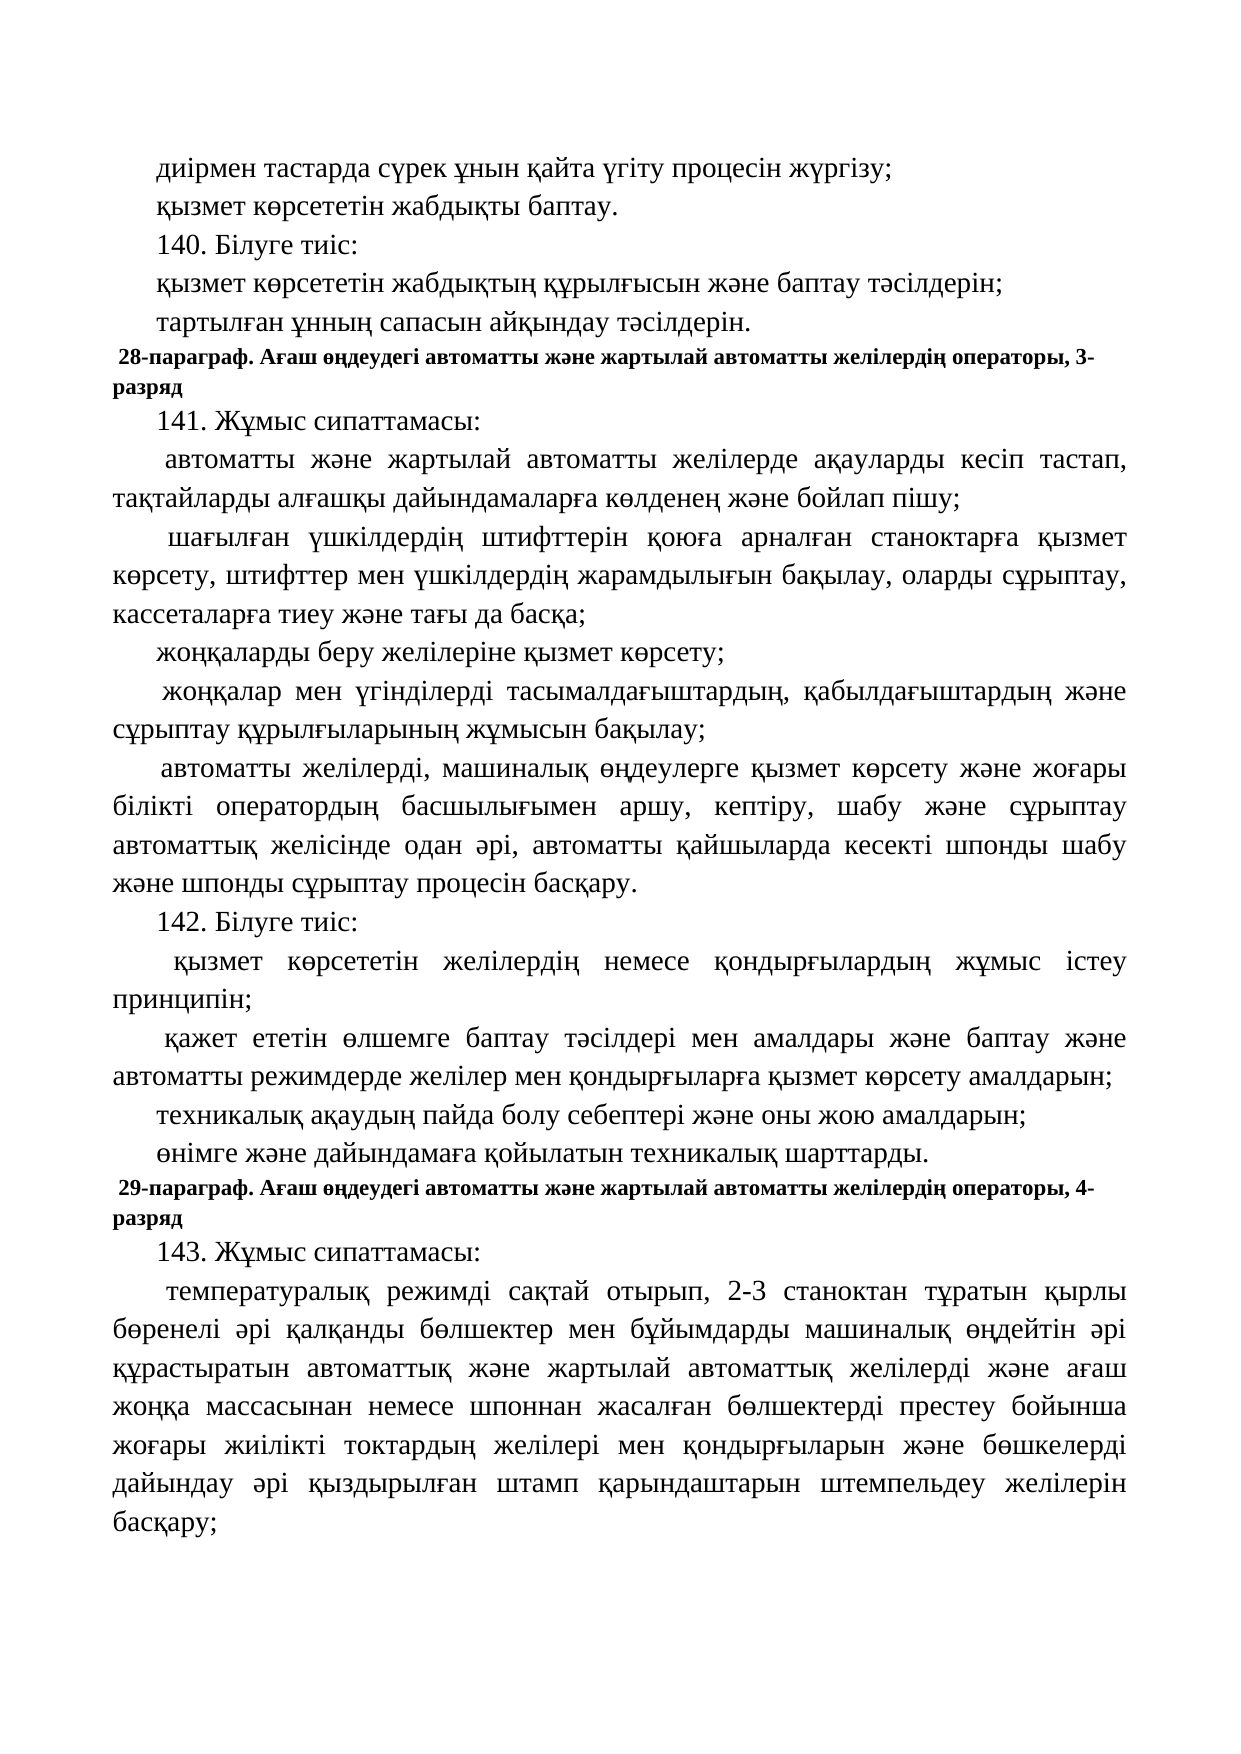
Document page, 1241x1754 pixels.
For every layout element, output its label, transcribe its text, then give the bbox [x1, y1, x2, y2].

text өнімге және дайындамаға қойылатын техникалық шарттарды. [112, 1135, 1128, 1169]
text диірмен тастарда сүрек ұнын қайта үгіту процесін жүргізу; [112, 150, 1128, 183]
text қажет ететін өлшемге баптау тәсілдері мен амалдары және баптау және автоматты режимдерде желілер мен қондырғыларға қызмет көрсету амалдарын; [112, 1020, 1128, 1092]
text автоматты желілерді, машиналық өңдеулерге қызмет көрсету және жоғары білікті оператордың басшылығымен аршу, кептіру, шабу және сұрыптау автоматтық желісінде одан әрі, автоматты қайшыларда кесекті шпонды шабу және шпонды сұрыптау процесін басқару. [112, 750, 1128, 899]
text жоңқаларды беру желілеріне қызмет көрсету; [112, 634, 1128, 668]
text шағылған үшкілдердің штифттерін қоюға арналған станоктарға қызмет көрсету, штифттер мен үшкілдердің жарамдылығын бақылау, оларды сұрыптау, кассеталарға тиеу және тағы да басқа; [112, 519, 1128, 629]
text 29-параграф. Ағаш өңдеудегі автоматты және жартылай автоматты желілердің операторы, 4-разряд [112, 1174, 1128, 1231]
text қызмет көрсететін жабдықтың құрылғысын және баптау тәсілдерін; [112, 266, 1128, 299]
text автоматты және жартылай автоматты желілерде ақауларды кесіп тастап, тақтайларды алғашқы дайындамаларға көлденең және бойлап пішу; [112, 442, 1128, 514]
text жоңқалар мен үгінділерді тасымалдағыштардың, қабылдағыштардың және сұрыптау құрылғыларының жұмысын бақылау; [112, 673, 1128, 745]
text 140. Білуге тиіс: [112, 227, 1128, 261]
text 143. Жұмыс сипаттамасы: [112, 1234, 1128, 1268]
text 28-параграф. Ағаш өңдеудегі автоматты және жартылай автоматты желілердің операторы, 3-разряд [112, 343, 1128, 399]
text тартылған ұнның сапасын айқындау тәсілдерін. [112, 304, 1128, 338]
text қызмет көрсететін жабдықты баптау. [112, 188, 1128, 222]
text 142. Білуге тиіс: [112, 904, 1128, 938]
text температуралық режимді сақтай отырып, 2-3 станоктан тұратын қырлы бөренелі әрі қалқанды бөлшектер мен бұйымдарды машиналық өңдейтін әрі құрастыратын автоматтық және жартылай автоматтық желілерді және ағаш жоңқа массасынан немесе шпоннан жасалған бөлшектерді престеу бойынша жоғары жиілікті токтардың желілері мен қондырғыларын және бөшкелерді дайындау әрі қыздырылған штамп қарындаштарын штемпельдеу желілерін басқару; [112, 1273, 1128, 1538]
text қызмет көрсететін желілердің немесе қондырғылардың жұмыс істеу принципін; [112, 943, 1128, 1015]
text 141. Жұмыс сипаттамасы: [112, 403, 1128, 437]
text техникалық ақаудың пайда болу себептері және оны жою амалдарын; [112, 1097, 1128, 1130]
